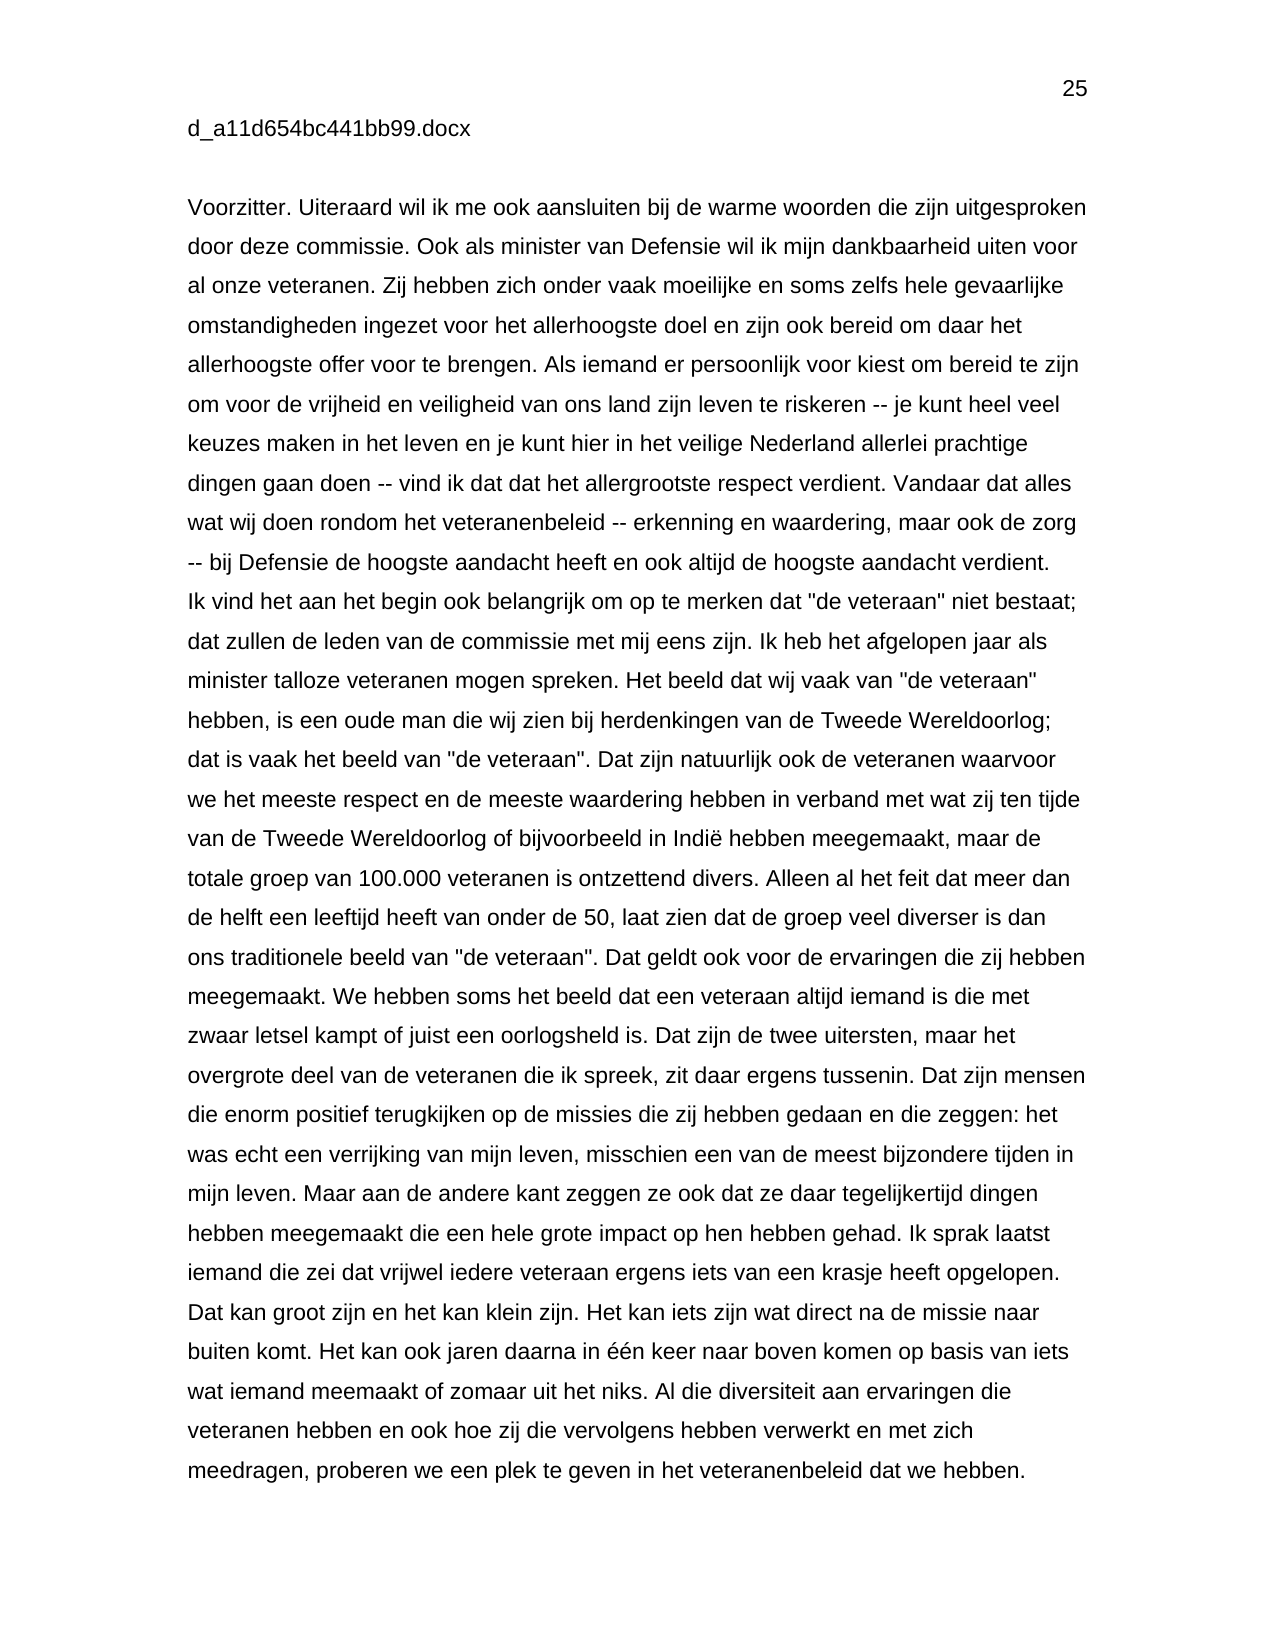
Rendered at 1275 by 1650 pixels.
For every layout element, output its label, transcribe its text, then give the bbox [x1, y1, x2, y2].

text Voorzitter. Uiteraard wil ik me ook aansluiten bij de warme woorden die zijn uitgesproken door deze commissie. Ook als minister van Defensie wil ik mijn dankbaarheid uiten voor al onze veteranen. Zij hebben zich onder vaak moeilijke en soms zelfs hele gevaarlijke omstandigheden ingezet voor het allerhoogste doel en zijn ook bereid om daar het allerhoogste offer voor te brengen. Als iemand er persoonlijk voor kiest om bereid te zijn om voor de vrijheid en veiligheid van ons land zijn leven te riskeren -- je kunt heel veel keuzes maken in het leven en je kunt hier in het veilige Nederland allerlei prachtige dingen gaan doen -- vind ik dat dat het allergrootste respect verdient. Vandaar dat alles wat wij doen rondom het veteranenbeleid -- erkenning en waardering, maar ook de zorg -- bij Defensie de hoogste aandacht heeft en ook altijd de hoogste aandacht verdient. [187, 193, 1087, 575]
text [187, 588, 1087, 1483]
